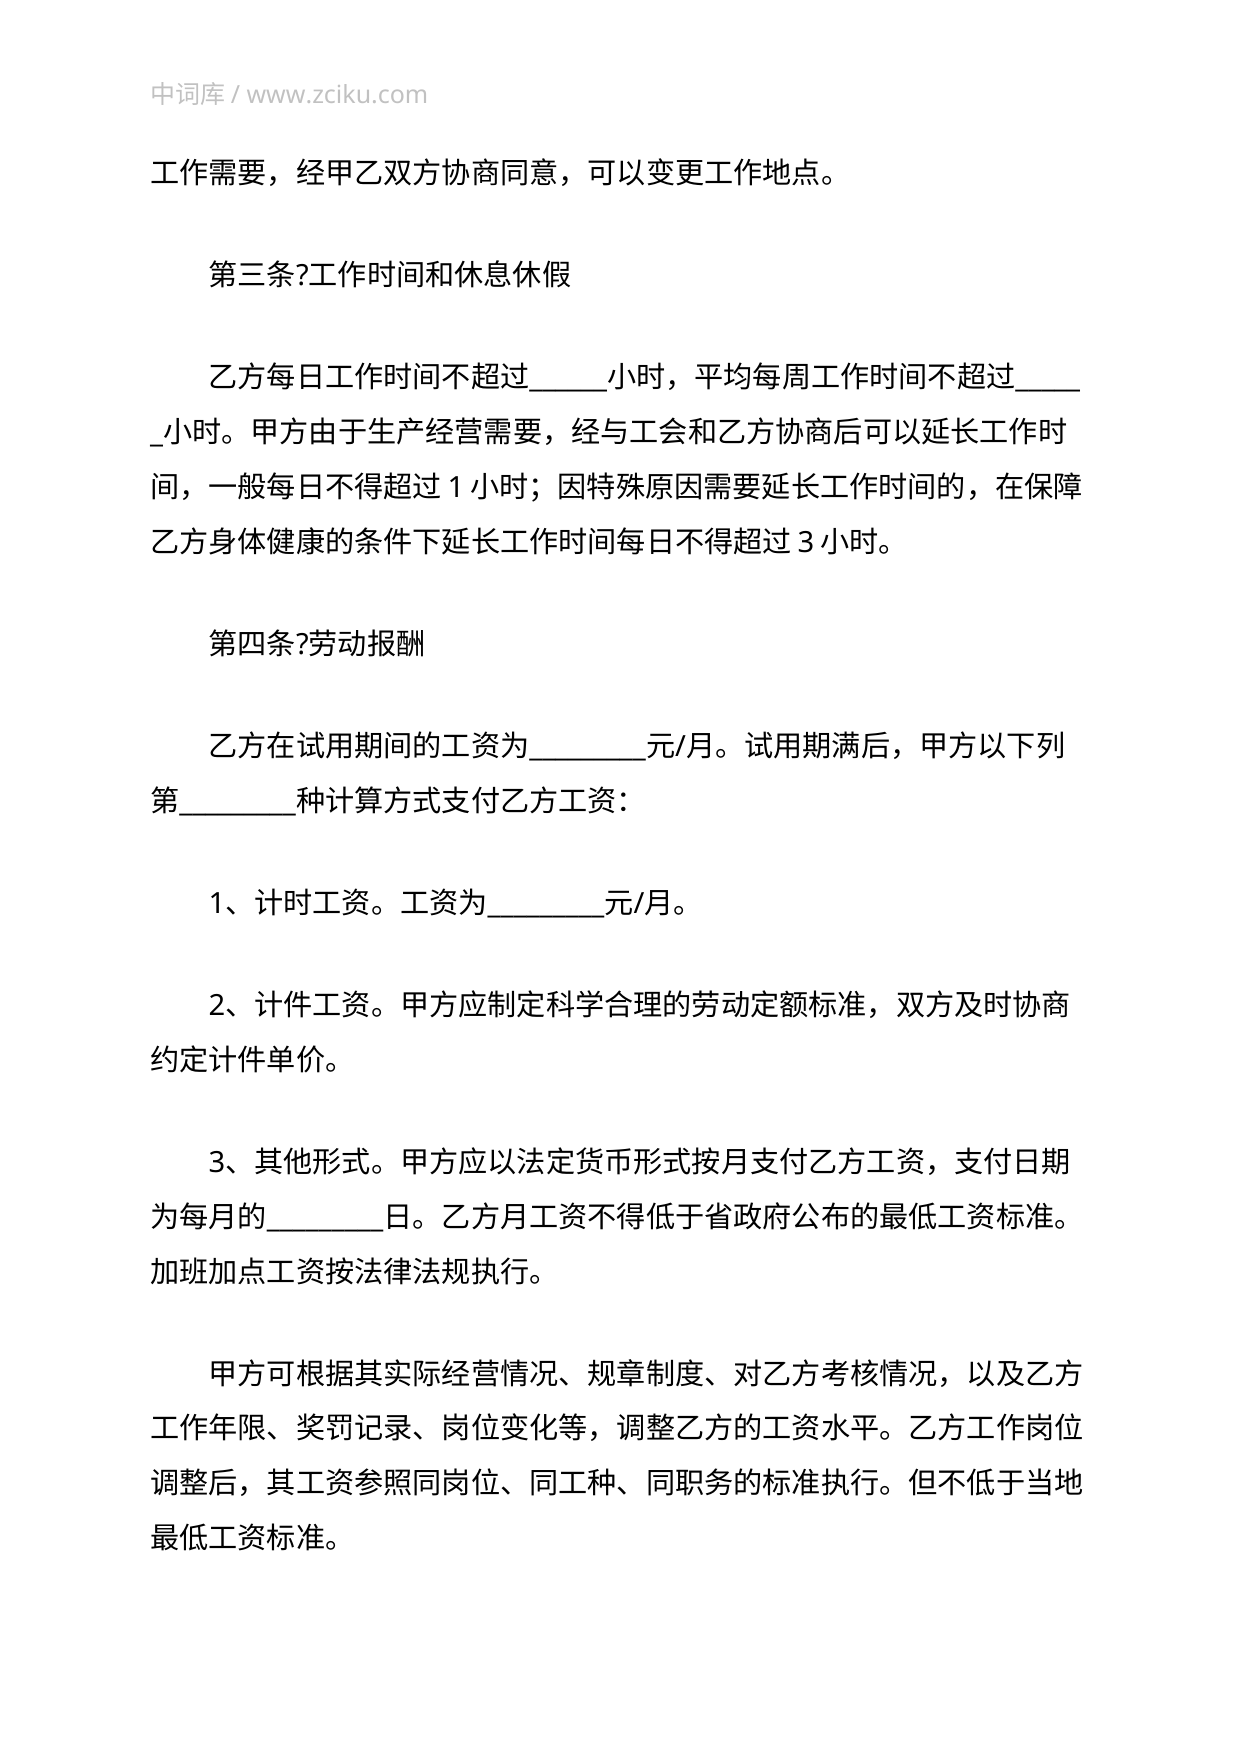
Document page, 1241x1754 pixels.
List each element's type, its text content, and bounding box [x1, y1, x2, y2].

text 乙方每日工作时间不超过______小时，平均每周工作时间不超过______小时。甲方由于生产经营需要，经与工会和乙方协商后可以延长工作时间，一般每日不得超过1小时；因特殊原因需要延长工作时间的，在保障乙方身体健康的条件下延长工作时间每日不得超过3小时。 [150, 354, 1090, 561]
text 1、计时工资。工资为_________元/月。 [150, 880, 1090, 922]
text 第三条?工作时间和休息休假 [150, 252, 1090, 294]
text 3、其他形式。甲方应以法定货币形式按月支付乙方工资，支付日期为每月的_________日。乙方月工资不得低于省政府公布的最低工资标准。加班加点工资按法律法规执行。 [150, 1138, 1090, 1291]
text 乙方在试用期间的工资为_________元/月。试用期满后，甲方以下列第_________种计算方式支付乙方工资： [150, 723, 1090, 820]
text 2、计件工资。甲方应制定科学合理的劳动定额标准，双方及时协商约定计件单价。 [150, 982, 1090, 1079]
text 甲方可根据其实际经营情况、规章制度、对乙方考核情况，以及乙方工作年限、奖罚记录、岗位变化等，调整乙方的工资水平。乙方工作岗位调整后，其工资参照同岗位、同工种、同职务的标准执行。但不低于当地最低工资标准。 [150, 1350, 1090, 1557]
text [150, 150, 1090, 192]
text 第四条?劳动报酬 [150, 621, 1090, 663]
